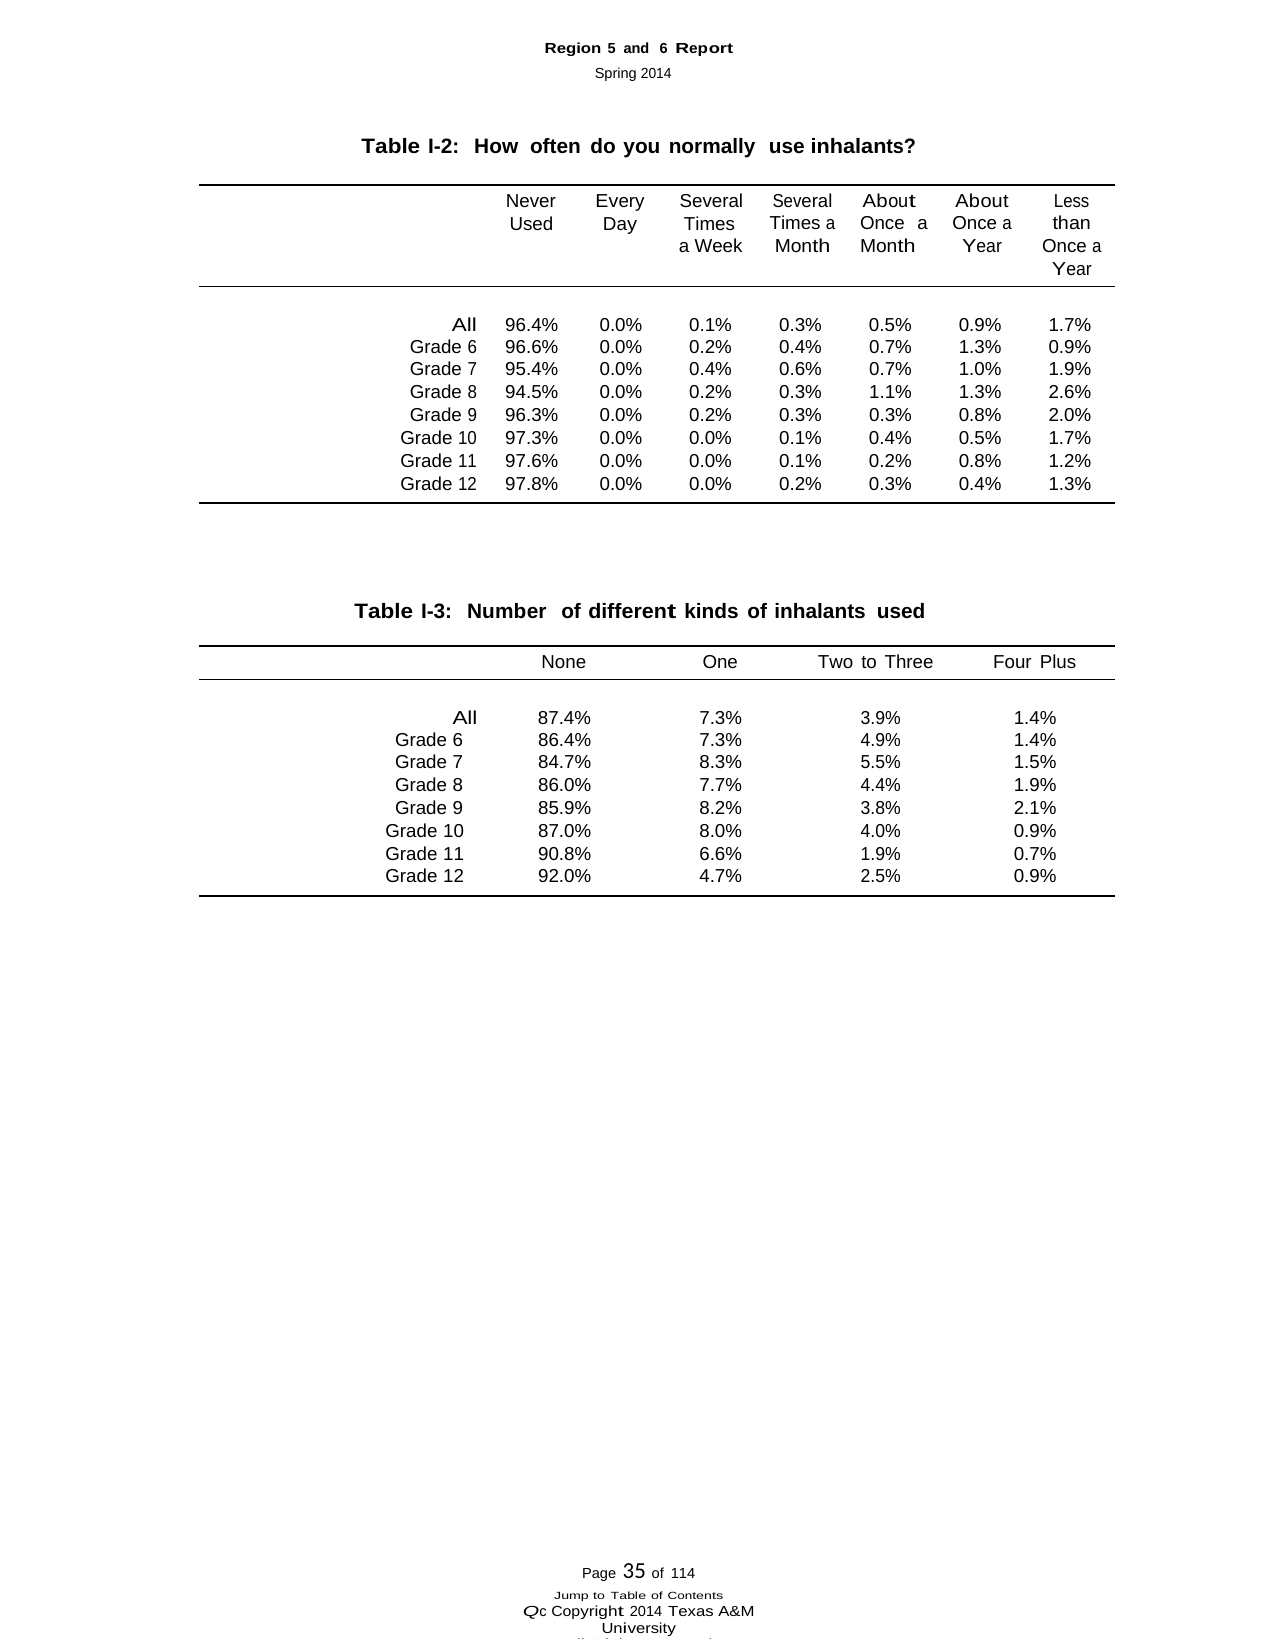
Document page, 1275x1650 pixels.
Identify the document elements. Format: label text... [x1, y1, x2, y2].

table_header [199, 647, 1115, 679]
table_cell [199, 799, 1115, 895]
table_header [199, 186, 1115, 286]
text Table I-2: How often do you normally use inhalants? [361, 134, 1098, 158]
text Table I-3: Number of different kinds of inhalants used [354, 599, 1098, 623]
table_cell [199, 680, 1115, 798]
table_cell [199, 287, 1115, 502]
